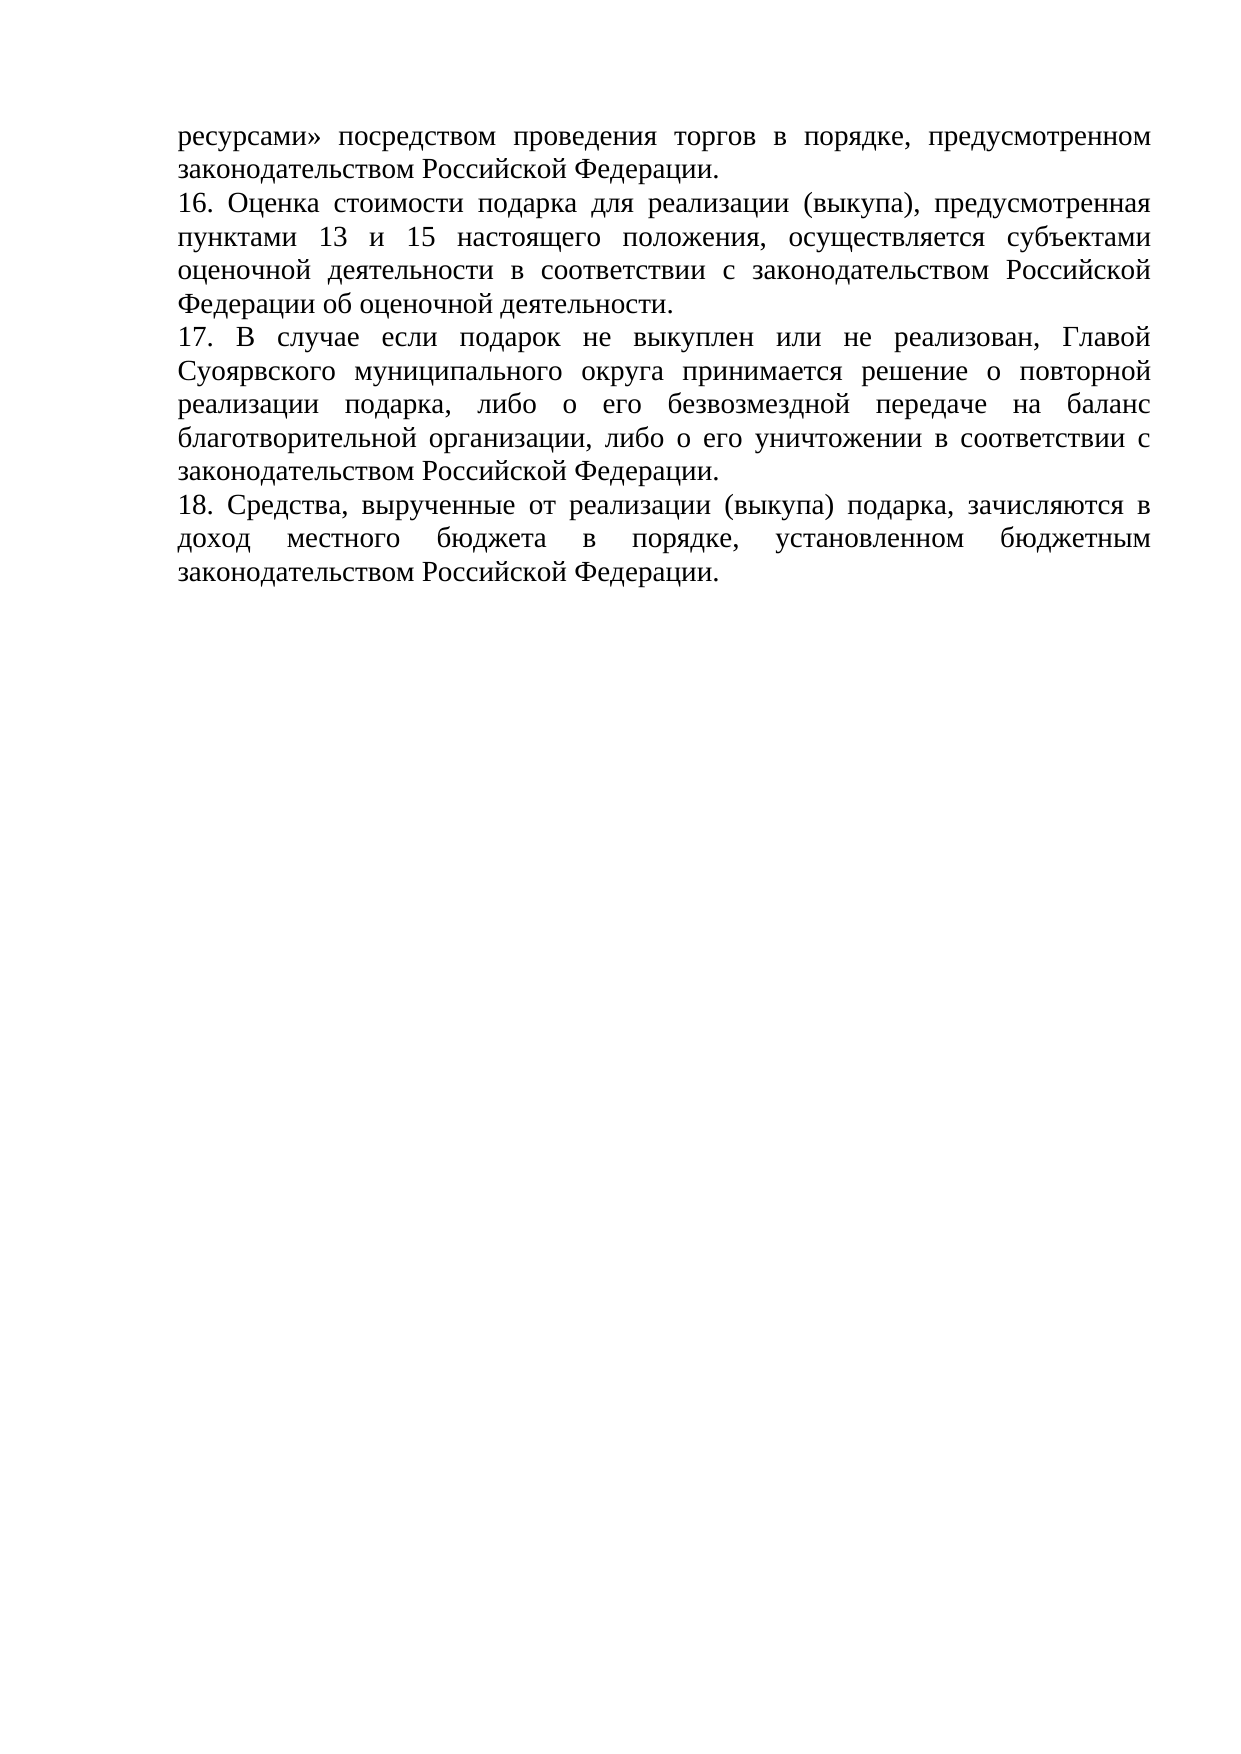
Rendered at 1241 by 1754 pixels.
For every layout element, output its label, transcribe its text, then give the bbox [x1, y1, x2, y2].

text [177, 118, 1152, 185]
text 18. Средства, вырученные от реализации (выкупа) подарка, зачисляются в доход местного бюджета в порядке, установленном бюджетным законодательством Российской Федерации. [177, 487, 1152, 588]
text 17. В случае если подарок не выкуплен или не реализован, Главой Суоярвского муниципального округа принимается решение о повторной реализации подарка, либо о его безвозмездной передаче на баланс благотворительной организации, либо о его уничтожении в соответствии с законодательством Российской Федерации. [177, 319, 1152, 487]
text 16. Оценка стоимости подарка для реализации (выкупа), предусмотренная пунктами 13 и 15 настоящего положения, осуществляется субъектами оценочной деятельности в соответствии с законодательством Российской Федерации об оценочной деятельности. [177, 185, 1152, 319]
